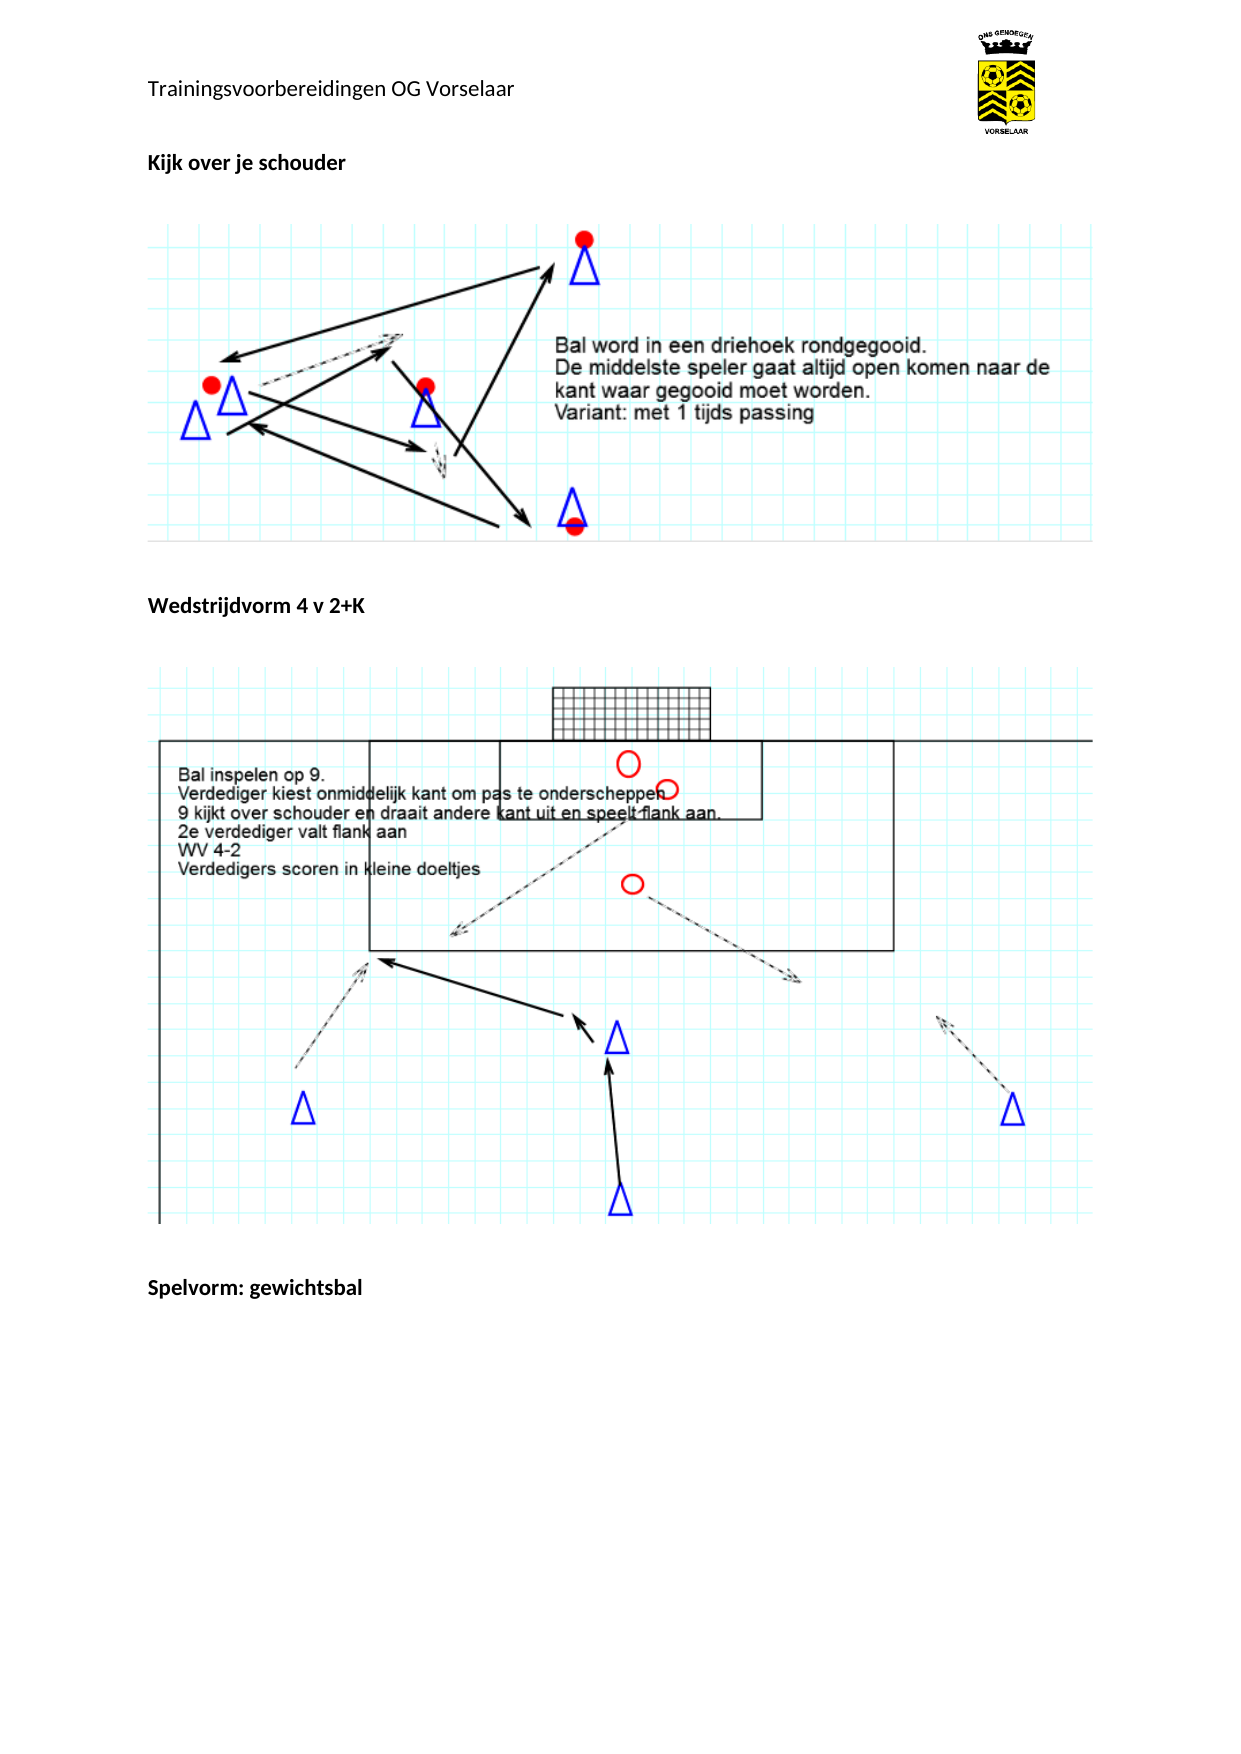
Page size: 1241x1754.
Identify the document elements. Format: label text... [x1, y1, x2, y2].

picture [147, 224, 1093, 542]
text Kijk over je schouder [148, 148, 1093, 176]
text Spelvorm: gewichtsbal [148, 1273, 1093, 1301]
text Wedstrijdvorm 4 v 2+K [148, 591, 1093, 619]
picture [147, 667, 1093, 1224]
picture [973, 27, 1038, 135]
